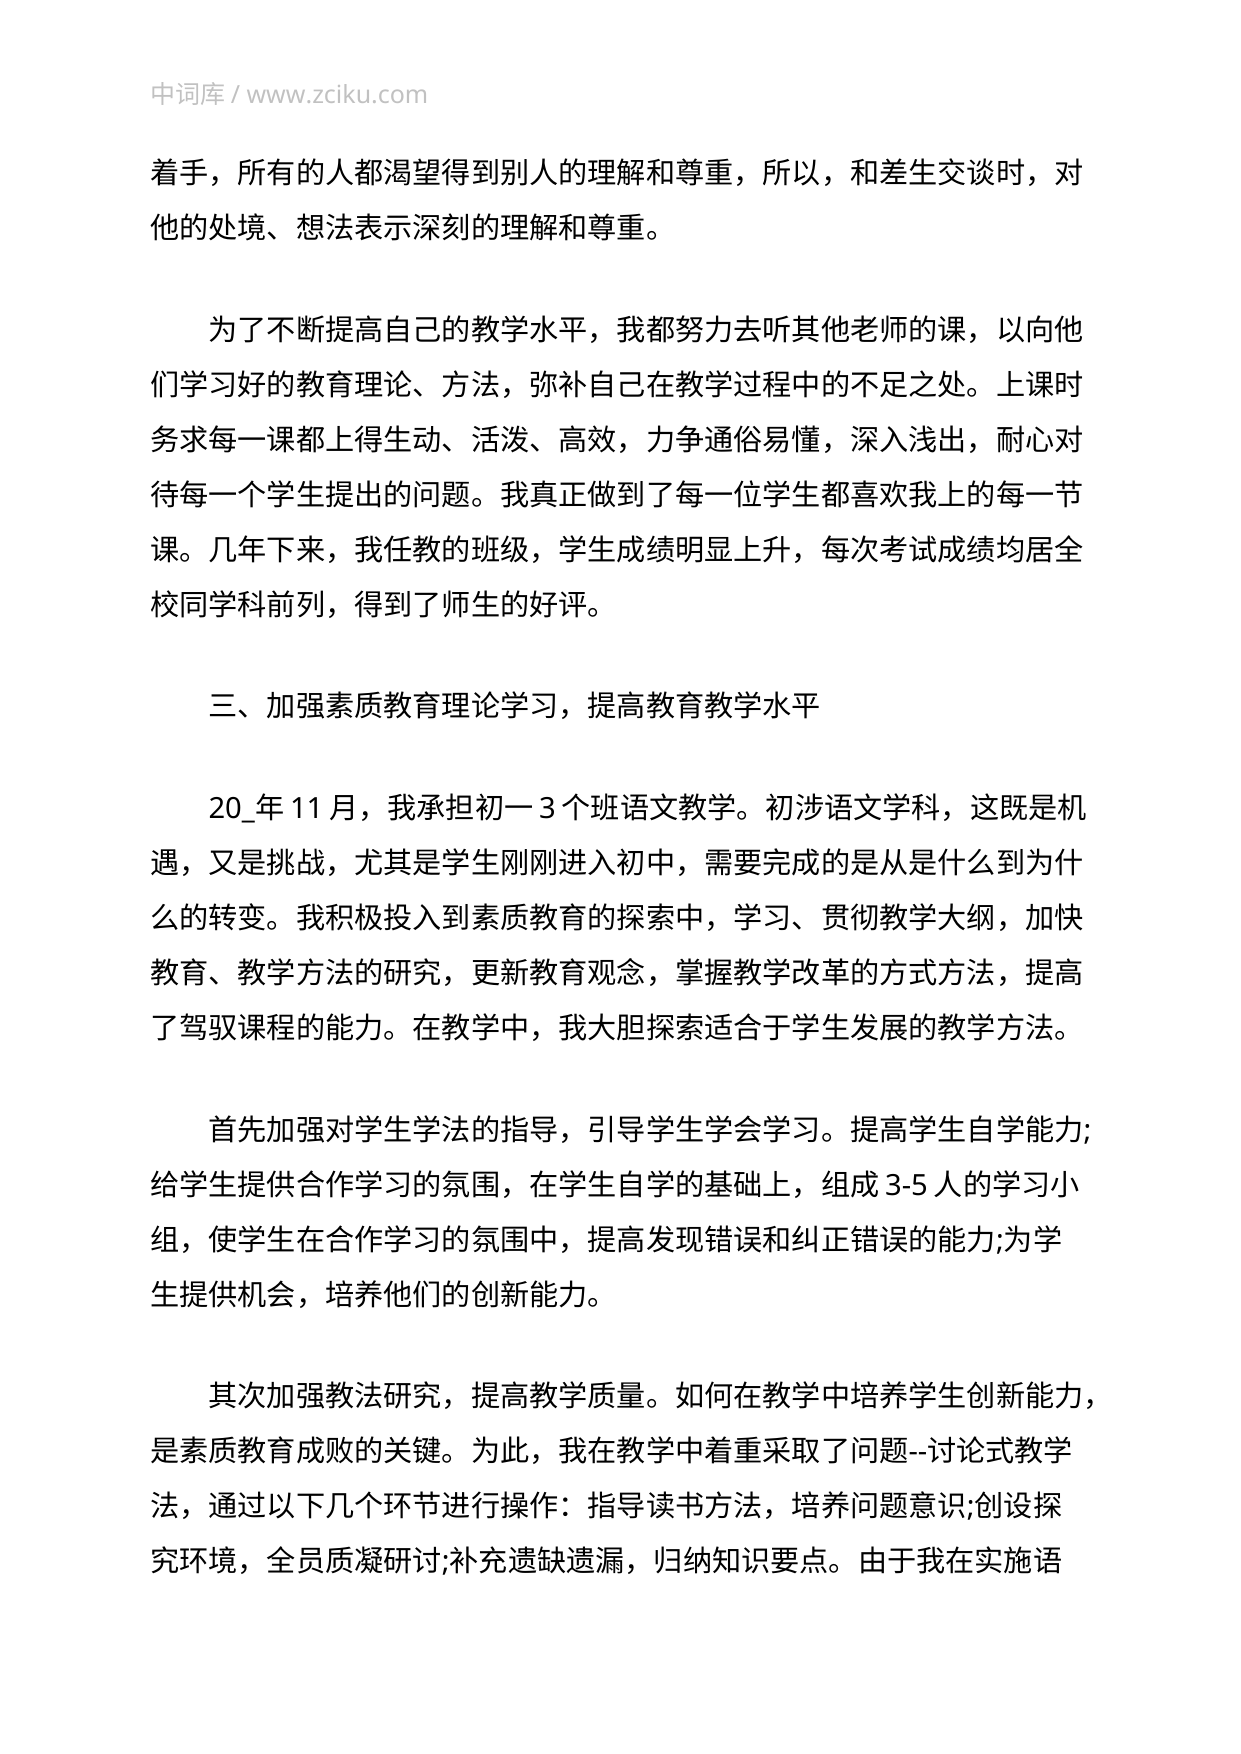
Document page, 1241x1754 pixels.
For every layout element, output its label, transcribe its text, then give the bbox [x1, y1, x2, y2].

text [150, 150, 1090, 247]
text 三、加强素质教育理论学习，提高教育教学水平 [150, 683, 1090, 725]
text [150, 1373, 1090, 1580]
text 20_年11月，我承担初一3个班语文教学。初涉语文学科，这既是机遇，又是挑战，尤其是学生刚刚进入初中，需要完成的是从是什么到为什么的转变。我积极投入到素质教育的探索中，学习、贯彻教学大纲，加快教育、教学方法的研究，更新教育观念，掌握教学改革的方式方法，提高了驾驭课程的能力。在教学中，我大胆探索适合于学生发展的教学方法。 [150, 785, 1090, 1047]
text 首先加强对学生学法的指导，引导学生学会学习。提高学生自学能力;给学生提供合作学习的氛围，在学生自学的基础上，组成3-5人的学习小组，使学生在合作学习的氛围中，提高发现错误和纠正错误的能力;为学生提供机会，培养他们的创新能力。 [150, 1106, 1090, 1313]
text 为了不断提高自己的教学水平，我都努力去听其他老师的课，以向他们学习好的教育理论、方法，弥补自己在教学过程中的不足之处。上课时务求每一课都上得生动、活泼、高效，力争通俗易懂，深入浅出，耐心对待每一个学生提出的问题。我真正做到了每一位学生都喜欢我上的每一节课。几年下来，我任教的班级，学生成绩明显上升，每次考试成绩均居全校同学科前列，得到了师生的好评。 [150, 307, 1090, 623]
